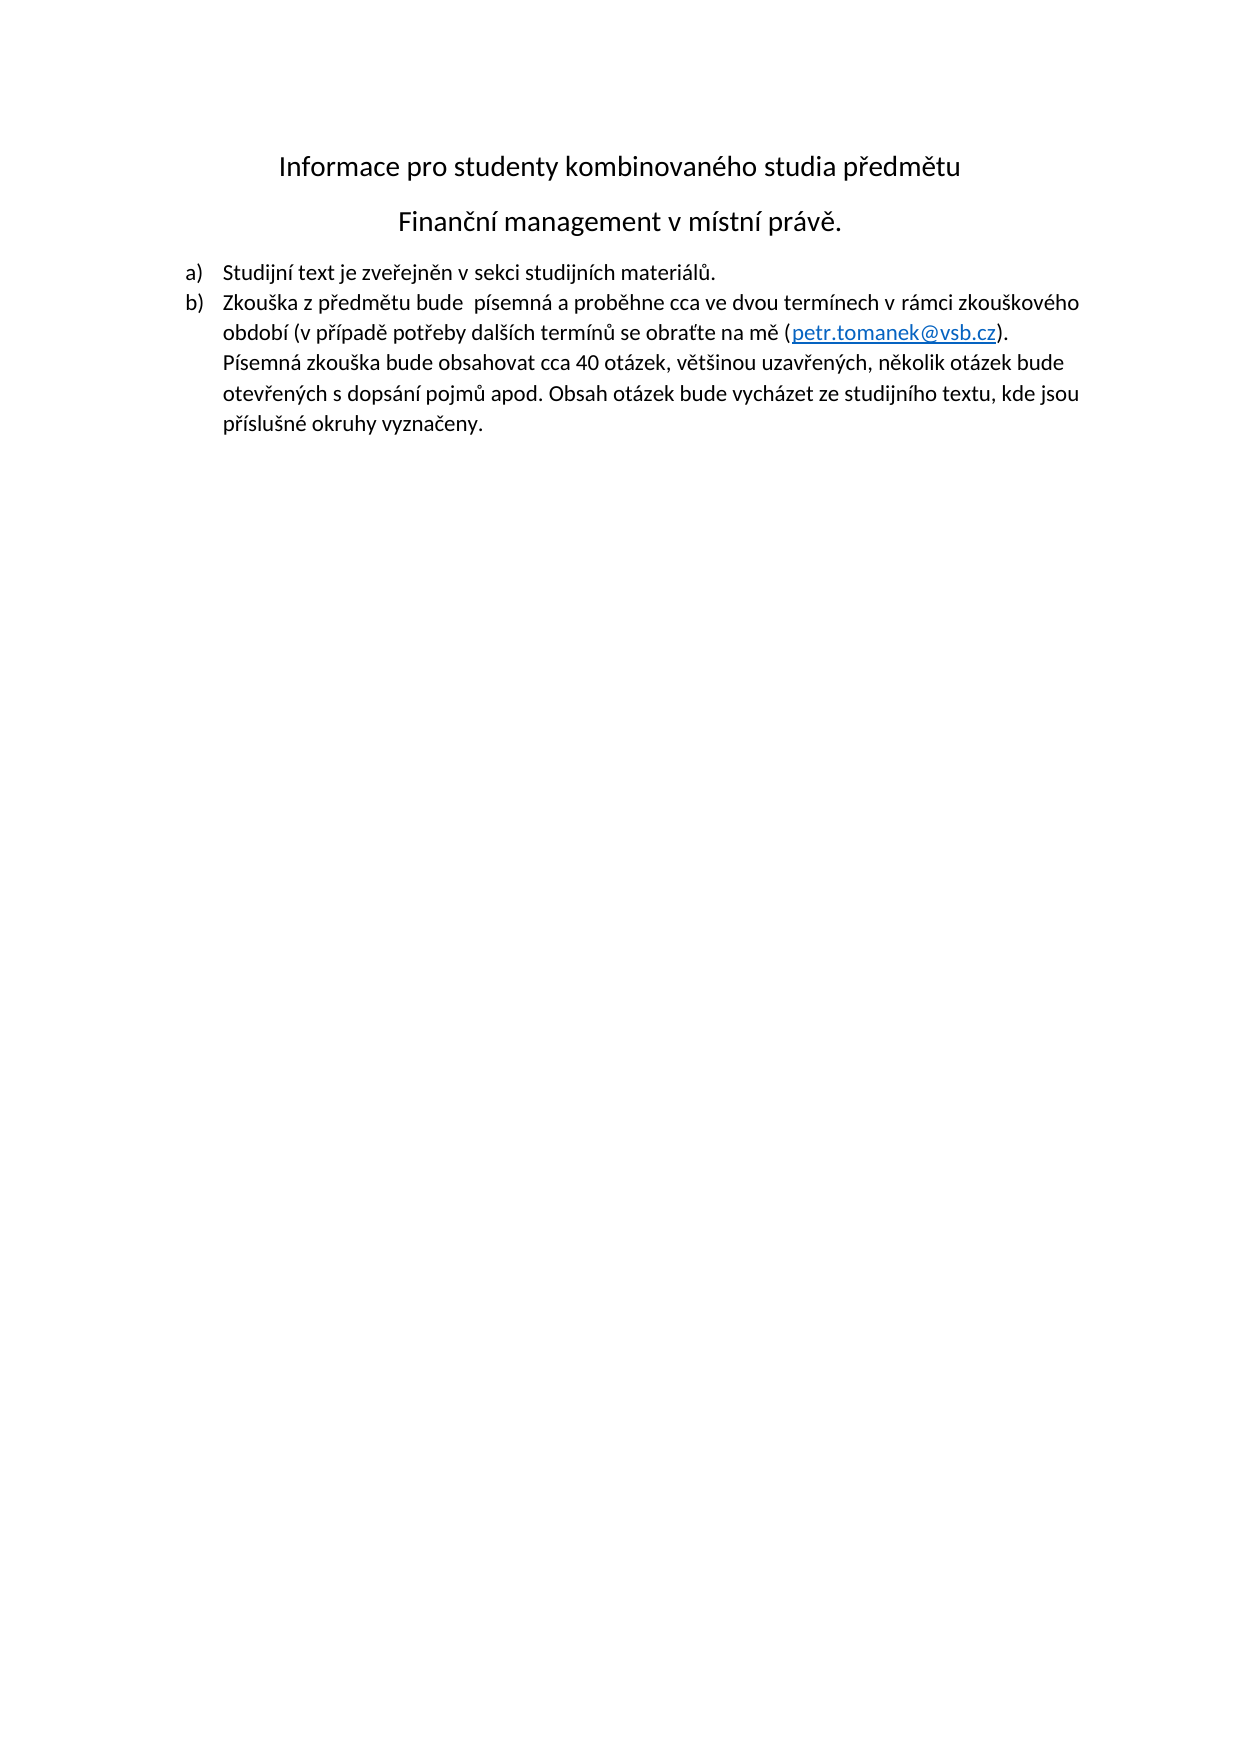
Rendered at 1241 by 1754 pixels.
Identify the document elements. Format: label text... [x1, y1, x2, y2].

list Písemná zkouška bude obsahovat cca 40 otázek, většinou uzavřených, několik otázek bude otevřených s dopsání pojmů apod. Obsah otázek bude vycházet ze studijního textu, kde jsou příslušné okruhy vyznačeny. [223, 348, 1092, 437]
list Zkouška z předmětu bude písemná a proběhne cca ve dvou termínech v rámci zkouškového období (v případě potřeby dalších termínů se obraťte na mě (petr.tomanek@vsb.cz). [185, 288, 1092, 346]
text Informace pro studenty kombinovaného studia předmětu [148, 148, 1092, 183]
list Studijní text je zveřejněn v sekci studijních materiálů. [185, 258, 1092, 286]
text Finanční management v místní právě. [148, 203, 1092, 238]
